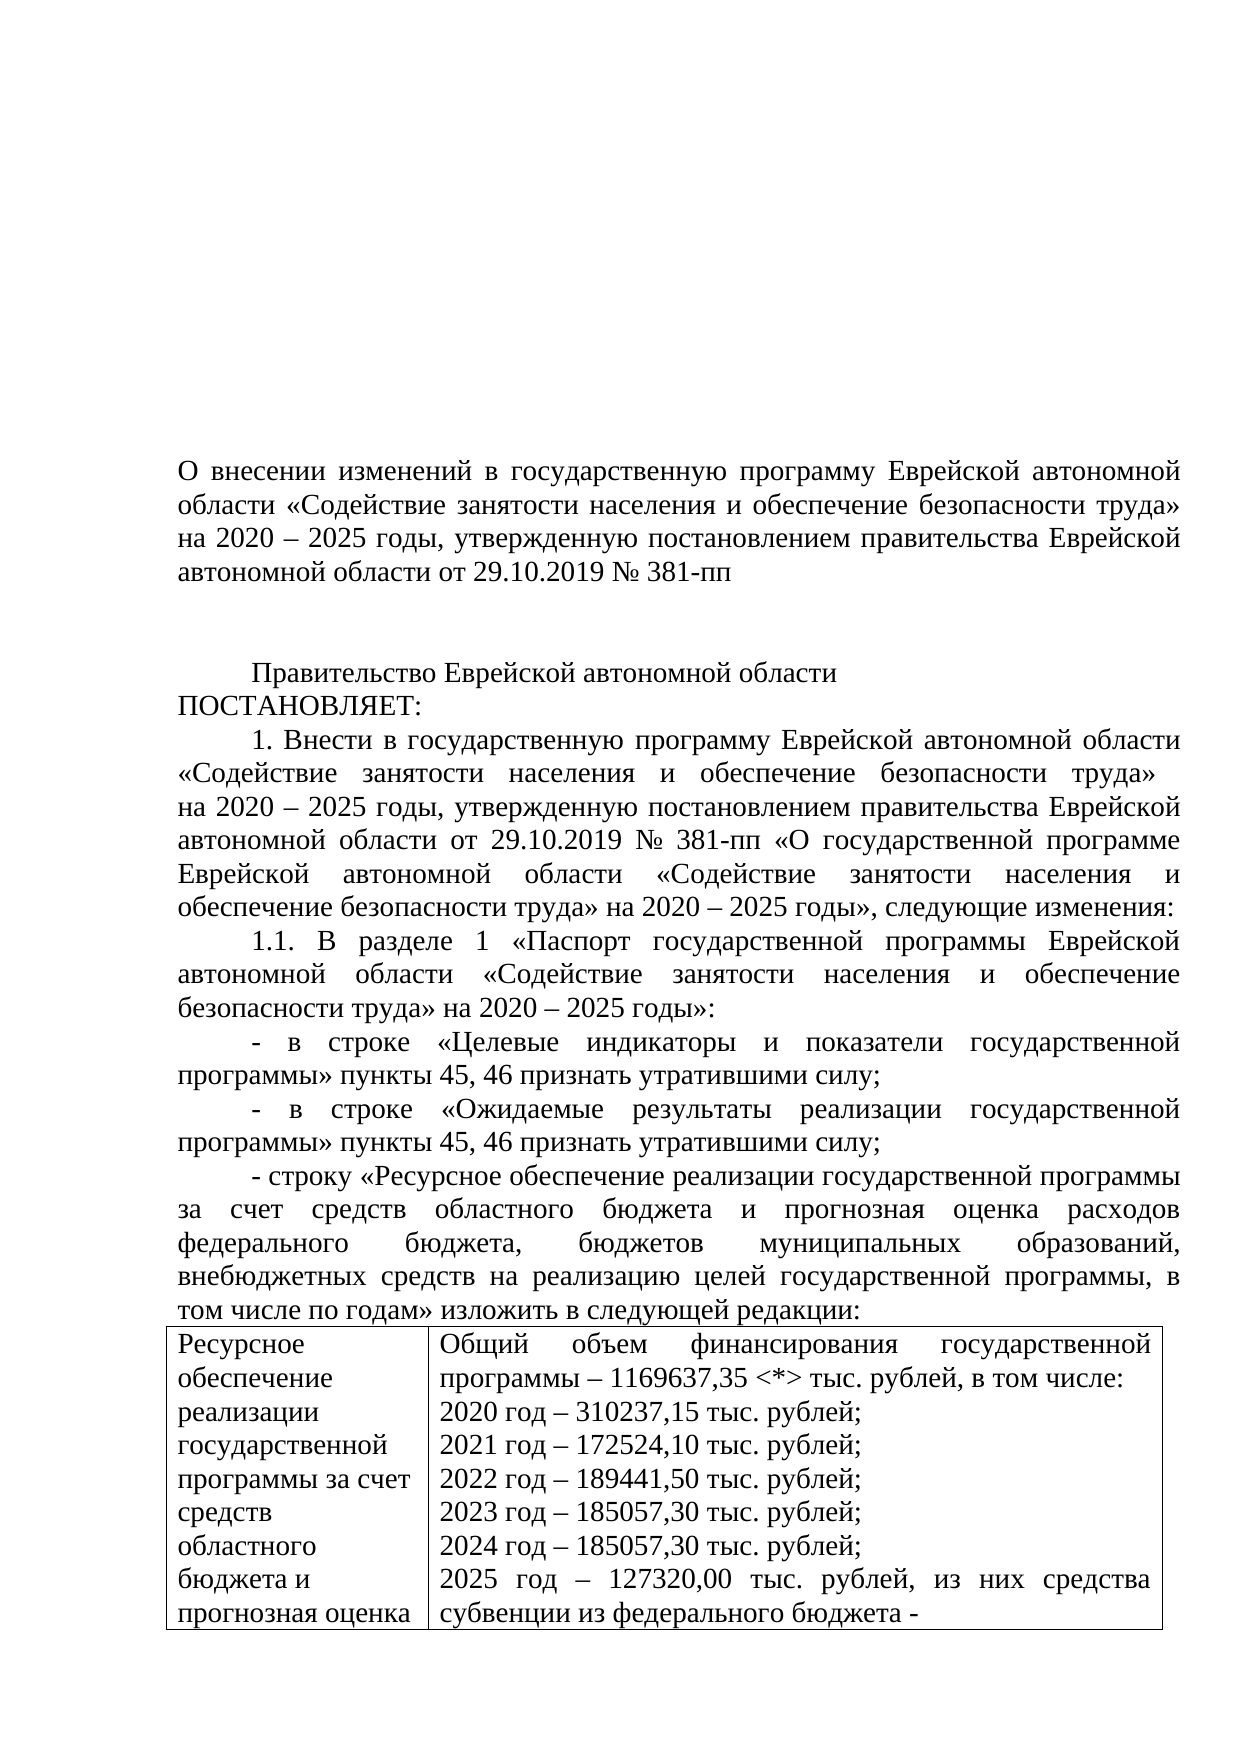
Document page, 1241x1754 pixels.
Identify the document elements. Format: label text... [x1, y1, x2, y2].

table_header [167, 1327, 428, 1628]
text Правительство Еврейской автономной области [177, 655, 1181, 688]
text - в строке «Ожидаемые результаты реализации государственной программы» пункты 45, 46 признать утратившими силу; [177, 1091, 1181, 1158]
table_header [429, 1327, 1162, 1628]
text - строку «Ресурсное обеспечение реализации государственной программы за счет средств областного бюджета и прогнозная оценка расходов федерального бюджета, бюджетов муниципальных образований, внебюджетных средств на реализацию целей государственной программы, в том числе по годам» изложить в следующей редакции: [177, 1158, 1181, 1326]
text - в строке «Целевые индикаторы и показатели государственной программы» пункты 45, 46 признать утратившими силу; [177, 1024, 1181, 1091]
text 1. Внести в государственную программу Еврейской автономной области «Содействие занятости населения и обеспечение безопасности труда» на 2020 – 2025 годы, утвержденную постановлением правительства Еврейской автономной области от 29.10.2019 № 381-пп «О государственной программе Еврейской автономной области «Содействие занятости населения и обеспечение безопасности труда» на 2020 – 2025 годы», следующие изменения: [177, 722, 1181, 923]
text 1.1. В разделе 1 «Паспорт государственной программы Еврейской автономной области «Содействие занятости населения и обеспечение безопасности труда» на 2020 – 2025 годы»: [177, 923, 1181, 1024]
text ПОСТАНОВЛЯЕТ: [177, 688, 1181, 722]
text О внесении изменений в государственную программу Еврейской автономной области «Содействие занятости населения и обеспечение безопасности труда» на 2020 – 2025 годы, утвержденную постановлением правительства Еврейской автономной области от 29.10.2019 № 381-пп [177, 453, 1181, 588]
